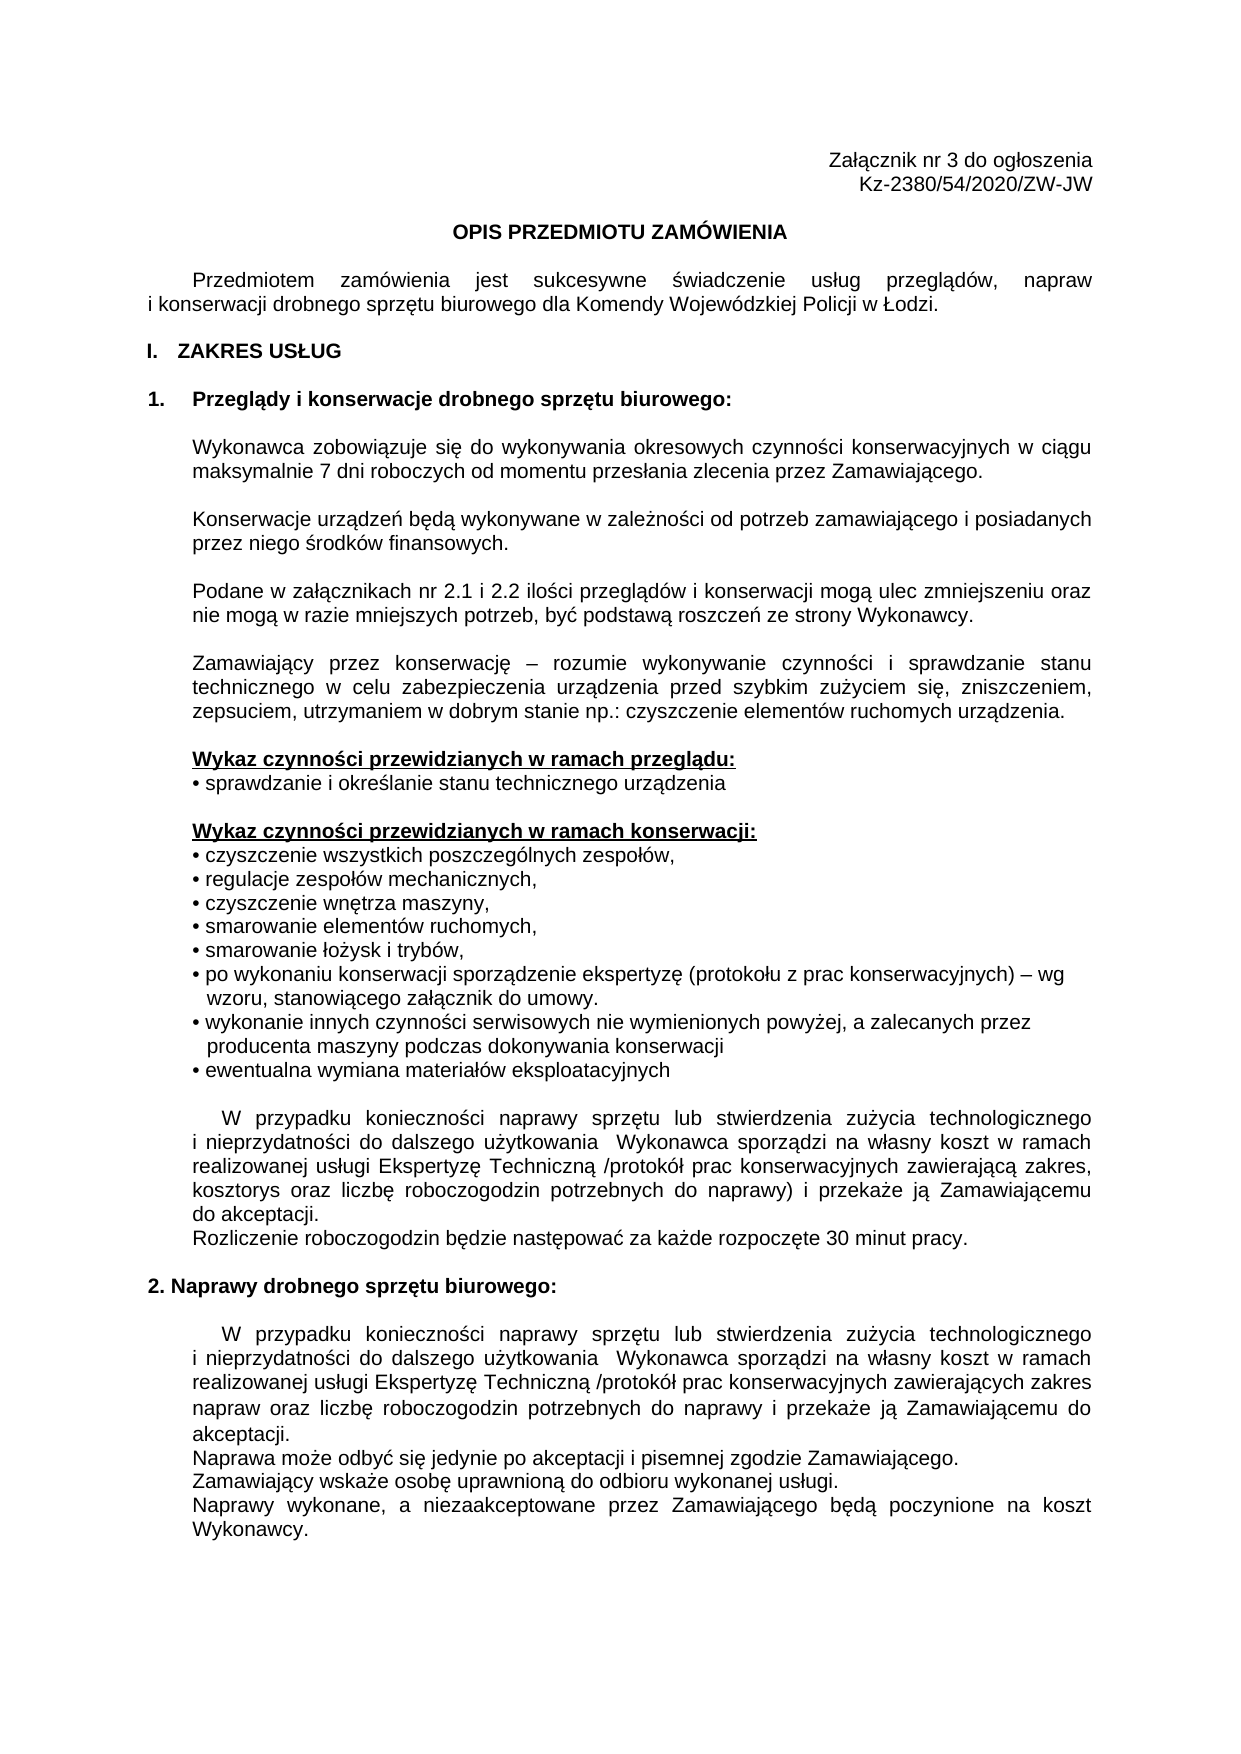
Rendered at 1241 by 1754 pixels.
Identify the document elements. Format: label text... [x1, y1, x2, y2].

text • czyszczenie wnętrza maszyny, [192, 890, 1093, 914]
text Konserwacje urządzeń będą wykonywane w zależności od potrzeb zamawiającego i posiadanych przez niego środków finansowych. [192, 507, 1093, 555]
text • smarowanie elementów ruchomych, [192, 914, 1093, 938]
text Naprawy wykonane, a niezaakceptowane przez Zamawiającego będą poczynione na koszt Wykonawcy. [192, 1493, 1093, 1541]
text • smarowanie łożysk i trybów, [192, 938, 1093, 962]
text • czyszczenie wszystkich poszczególnych zespołów, [192, 842, 1093, 866]
text Rozliczenie roboczogodzin będzie następować za każde rozpoczęte 30 minut pracy. [148, 1226, 1093, 1250]
text • sprawdzanie i określanie stanu technicznego urządzenia [192, 771, 1093, 794]
text • wykonanie innych czynności serwisowych nie wymienionych powyżej, a zalecanych przez producenta maszyny podczas dokonywania konserwacji [192, 1010, 1093, 1058]
list Przeglądy i konserwacje drobnego sprzętu biurowego: [148, 387, 1093, 411]
text Zamawiający przez konserwację – rozumie wykonywanie czynności i sprawdzanie stanu technicznego w celu zabezpieczenia urządzenia przed szybkim zużyciem się, zniszczeniem, zepsuciem, utrzymaniem w dobrym stanie np.: czyszczenie elementów ruchomych urządzenia. [192, 651, 1093, 723]
text Kz-2380/54/2020/ZW-JW [148, 172, 1093, 196]
text • po wykonaniu konserwacji sporządzenie ekspertyzę (protokołu z prac konserwacyjnych) – wg wzoru, stanowiącego załącznik do umowy. [192, 962, 1093, 1010]
text Podane w załącznikach nr 2.1 i 2.2 ilości przeglądów i konserwacji mogą ulec zmniejszeniu oraz nie mogą w razie mniejszych potrzeb, być podstawą roszczeń ze strony Wykonawcy. [192, 579, 1093, 627]
text Zamawiający wskaże osobę uprawnioną do odbioru wykonanej usługi. [148, 1469, 1093, 1493]
text • regulacje zespołów mechanicznych, [192, 866, 1093, 890]
text Wykonawca zobowiązuje się do wykonywania okresowych czynności konserwacyjnych w ciągu maksymalnie 7 dni roboczych od momentu przesłania zlecenia przez Zamawiającego. [192, 435, 1093, 483]
list ZAKRES USŁUG [146, 339, 1093, 363]
text OPIS PRZEDMIOTU ZAMÓWIENIA [148, 219, 1093, 243]
text Wykaz czynności przewidzianych w ramach konserwacji: [148, 818, 1093, 842]
text W przypadku konieczności naprawy sprzętu lub stwierdzenia zużycia technologicznego i nieprzydatności do dalszego użytkowania Wykonawca sporządzi na własny koszt w ramach realizowanej usługi Ekspertyzę Techniczną /protokół prac konserwacyjnych zawierającą zakres, kosztorys oraz liczbę roboczogodzin potrzebnych do naprawy) i przekaże ją Zamawiającemu do akceptacji. [192, 1106, 1093, 1226]
text • ewentualna wymiana materiałów eksploatacyjnych [192, 1058, 1093, 1082]
text Wykaz czynności przewidzianych w ramach przeglądu: [192, 747, 1093, 771]
text Naprawa może odbyć się jedynie po akceptacji i pisemnej zgodzie Zamawiającego. [148, 1445, 1093, 1469]
text W przypadku konieczności naprawy sprzętu lub stwierdzenia zużycia technologicznego i nieprzydatności do dalszego użytkowania Wykonawca sporządzi na własny koszt w ramach realizowanej usługi Ekspertyzę Techniczną /protokół prac konserwacyjnych zawierających zakres napraw oraz liczbę roboczogodzin potrzebnych do naprawy i przekaże ją Zamawiającemu do akceptacji. [192, 1322, 1093, 1445]
text Przedmiotem zamówienia jest sukcesywne świadczenie usług przeglądów, napraw i konserwacji drobnego sprzętu biurowego dla Komendy Wojewódzkiej Policji w Łodzi. [148, 267, 1093, 315]
text Załącznik nr 3 do ogłoszenia [148, 148, 1093, 172]
text 2. Naprawy drobnego sprzętu biurowego: [148, 1274, 1093, 1298]
